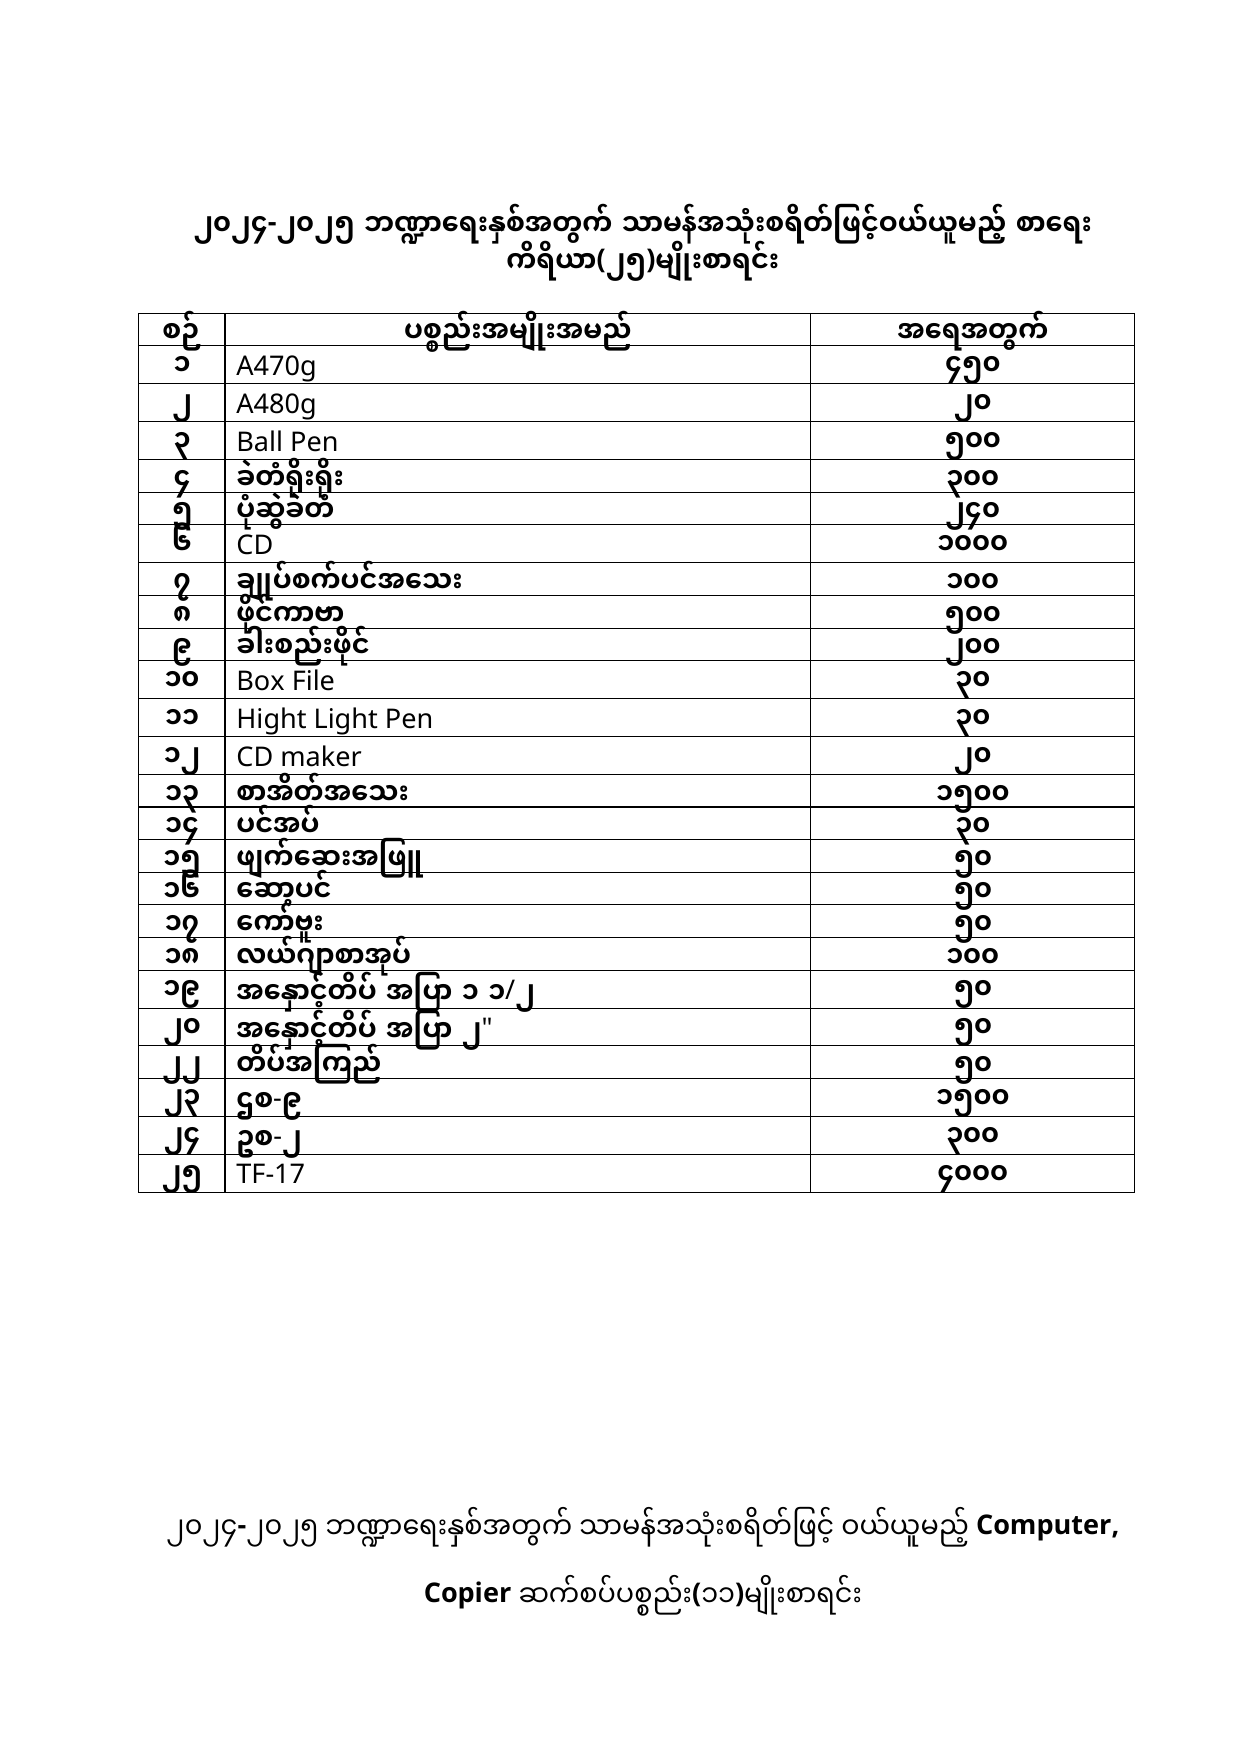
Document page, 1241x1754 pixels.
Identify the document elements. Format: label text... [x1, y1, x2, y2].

table_cell A480g [226, 384, 810, 421]
table_cell ၂၀ [811, 737, 1134, 774]
table_cell ၂၂ [139, 1046, 224, 1078]
table_cell ၄၅၀ [811, 346, 1134, 383]
table_cell Box File [226, 661, 810, 698]
table_cell ၁၃ [139, 775, 224, 806]
table_cell ၃၀၀ [811, 460, 1134, 492]
table_cell ၁ [139, 346, 224, 383]
table_cell ပုံဆွဲခဲတံ [226, 493, 810, 524]
table_cell ၃၀ [811, 808, 1134, 839]
table_cell ခါးစည်းဖိုင် [226, 629, 810, 660]
table_cell ၉ [139, 629, 224, 660]
table_cell အနှောင့်တိပ် အပြာ ၁ ၁/၂ [226, 971, 810, 1007]
table_cell ၁၉ [139, 971, 224, 1007]
table_cell ကော်ဗူး [226, 905, 810, 937]
table_cell ၃၀ [811, 699, 1134, 736]
table_cell ၂၅ [139, 1155, 224, 1192]
table_cell ၁၁ [139, 699, 224, 736]
table_cell ၅၀ [811, 905, 1134, 937]
table_cell ၁၅၀၀ [811, 775, 1134, 806]
table_cell ဖျက်ဆေးအဖြူ [384, 840, 810, 872]
table_cell ၃ [139, 422, 224, 459]
table_header အရေအတွက် [811, 314, 1134, 345]
table_cell ၇ [139, 563, 224, 595]
table_cell TF-17 [226, 1155, 810, 1192]
table_cell လယ်ဂျာစာအုပ် [226, 938, 810, 969]
table_cell ၂၄၀ [811, 493, 1134, 524]
table_cell ၃၀ [811, 661, 1134, 698]
table_cell အနှောင့်တိပ် အပြာ ၂" [419, 1009, 810, 1045]
table_cell ဥစ-၂ [226, 1117, 810, 1154]
table_cell ၄ [139, 460, 224, 492]
table_cell တိပ်အကြည် [226, 1046, 315, 1078]
table_cell ၅၀ [811, 873, 1134, 904]
table_cell ပင်အပ် [226, 808, 810, 839]
table_cell ၂၃ [139, 1079, 224, 1116]
table_cell တိပ်အကြည် [318, 1046, 810, 1078]
table_cell Hight Light Pen [226, 699, 810, 736]
table_cell ဆော့ပင် [226, 873, 810, 904]
table_cell ၁၅ [139, 840, 224, 872]
table_header စဉ် [139, 314, 224, 345]
table_cell ၂၄ [139, 1117, 224, 1154]
text ၂၀၂၄-၂၀၂၅ ဘဏ္ဍာရေးနှစ်အတွက် သာမန်အသုံးစရိတ်ဖြင့်ဝယ်ယူမည့် စာရေးကိရိယာ(၂၅)မျိုးစာရင်း [150, 202, 1135, 276]
table_cell ၁၈ [139, 938, 224, 969]
table_cell အနှောင့်တိပ် အပြာ ၂" [226, 1009, 417, 1045]
table_cell ဌစ-၉ [226, 1079, 810, 1116]
table_cell ၆ [139, 525, 224, 562]
table_cell ၅၀ [811, 1046, 1134, 1078]
table_cell ၈ [139, 596, 224, 627]
table_cell ၂ [139, 384, 224, 421]
table_cell ၁၀၀ [811, 563, 1134, 595]
table_cell ၅ [139, 493, 224, 524]
table_cell ၁၇ [139, 905, 224, 937]
table_cell ၂၀ [811, 384, 1134, 421]
table_cell ၄၀၀၀ [811, 1155, 1134, 1192]
table_cell A470g [226, 346, 810, 383]
table_cell ၃၀၀ [811, 1117, 1134, 1154]
table_cell ဖိုင်ကာဗာ [226, 596, 810, 627]
table_cell ၁၆ [139, 873, 224, 904]
table_cell ၁၄ [139, 808, 224, 839]
table_cell ၁၀၀ [811, 938, 1134, 969]
table_cell ၅၀ [811, 1009, 1134, 1045]
table_header ပစ္စည်းအမျိုးအမည် [226, 314, 810, 345]
table_cell စာအိတ်အသေး [226, 775, 810, 806]
table_cell ၁၂ [139, 737, 224, 774]
table_cell ၅၀၀ [811, 596, 1134, 627]
table_cell CD [226, 525, 810, 562]
table_cell ခဲတံရိုးရိုး [226, 460, 810, 492]
table_cell ၁၀၀၀ [811, 525, 1134, 562]
table_cell ၁၀ [139, 661, 224, 698]
table_cell ၂၀ [139, 1009, 224, 1045]
table_cell ၅၀ [811, 840, 1134, 872]
text ၂၀၂၄-၂၀၂၅ ဘဏ္ဍာရေးနှစ်အတွက် သာမန်အသုံးစရိတ်ဖြင့် ဝယ်ယူမည့် Computer, Copier ဆက်စပ်ပစ္စည်း(၁၁)မျိုးစာရင်း [150, 1499, 1135, 1626]
table_cell CD maker [226, 737, 810, 774]
table_cell ဖျက်ဆေးအဖြူ [226, 840, 381, 872]
table_cell ၁၅၀၀ [811, 1079, 1134, 1116]
table_cell ၂၀၀ [811, 629, 1134, 660]
table_cell Ball Pen [226, 422, 810, 459]
table_cell ၅၀၀ [811, 422, 1134, 459]
table_cell ၅၀ [811, 971, 1134, 1007]
table_cell ချုပ်စက်ပင်အသေး [226, 563, 810, 595]
